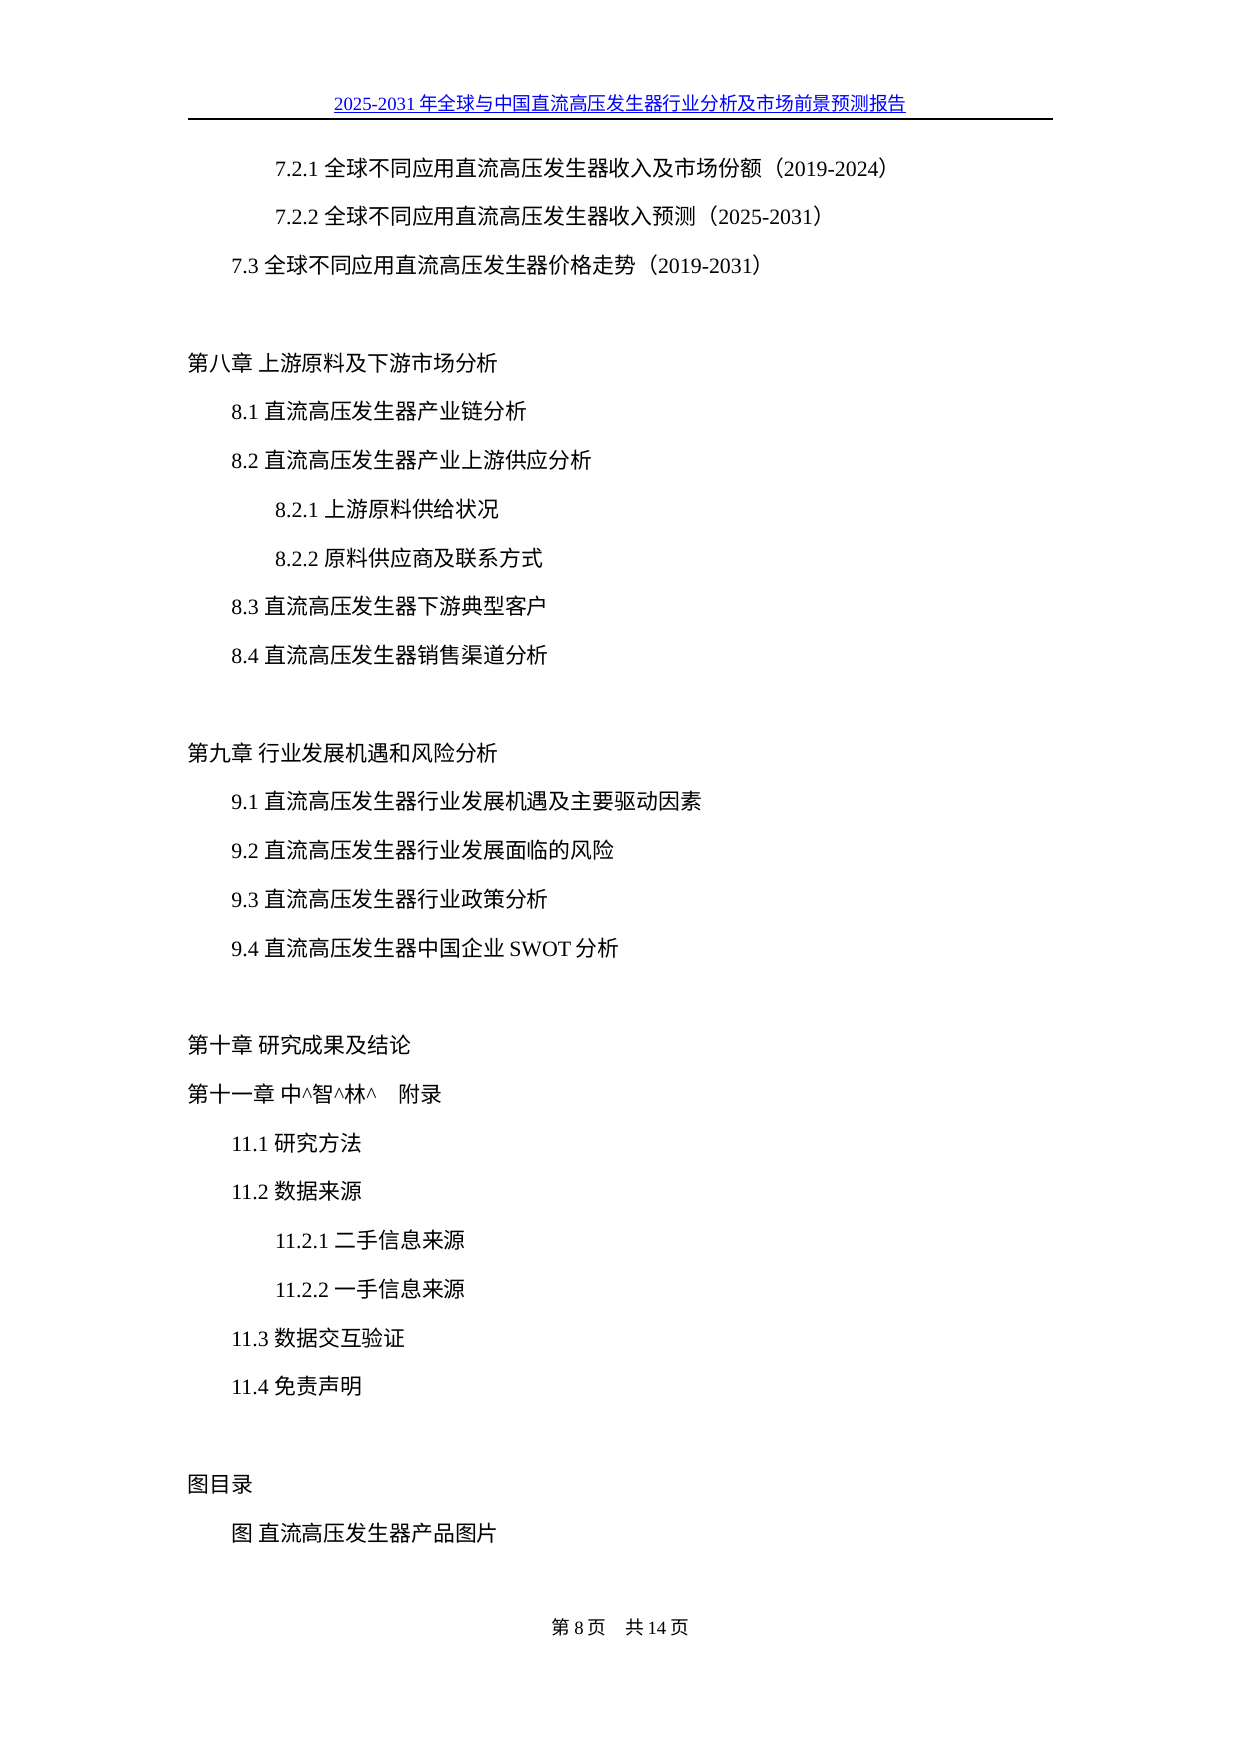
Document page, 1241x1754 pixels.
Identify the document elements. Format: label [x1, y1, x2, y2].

text [187, 150, 1053, 1548]
